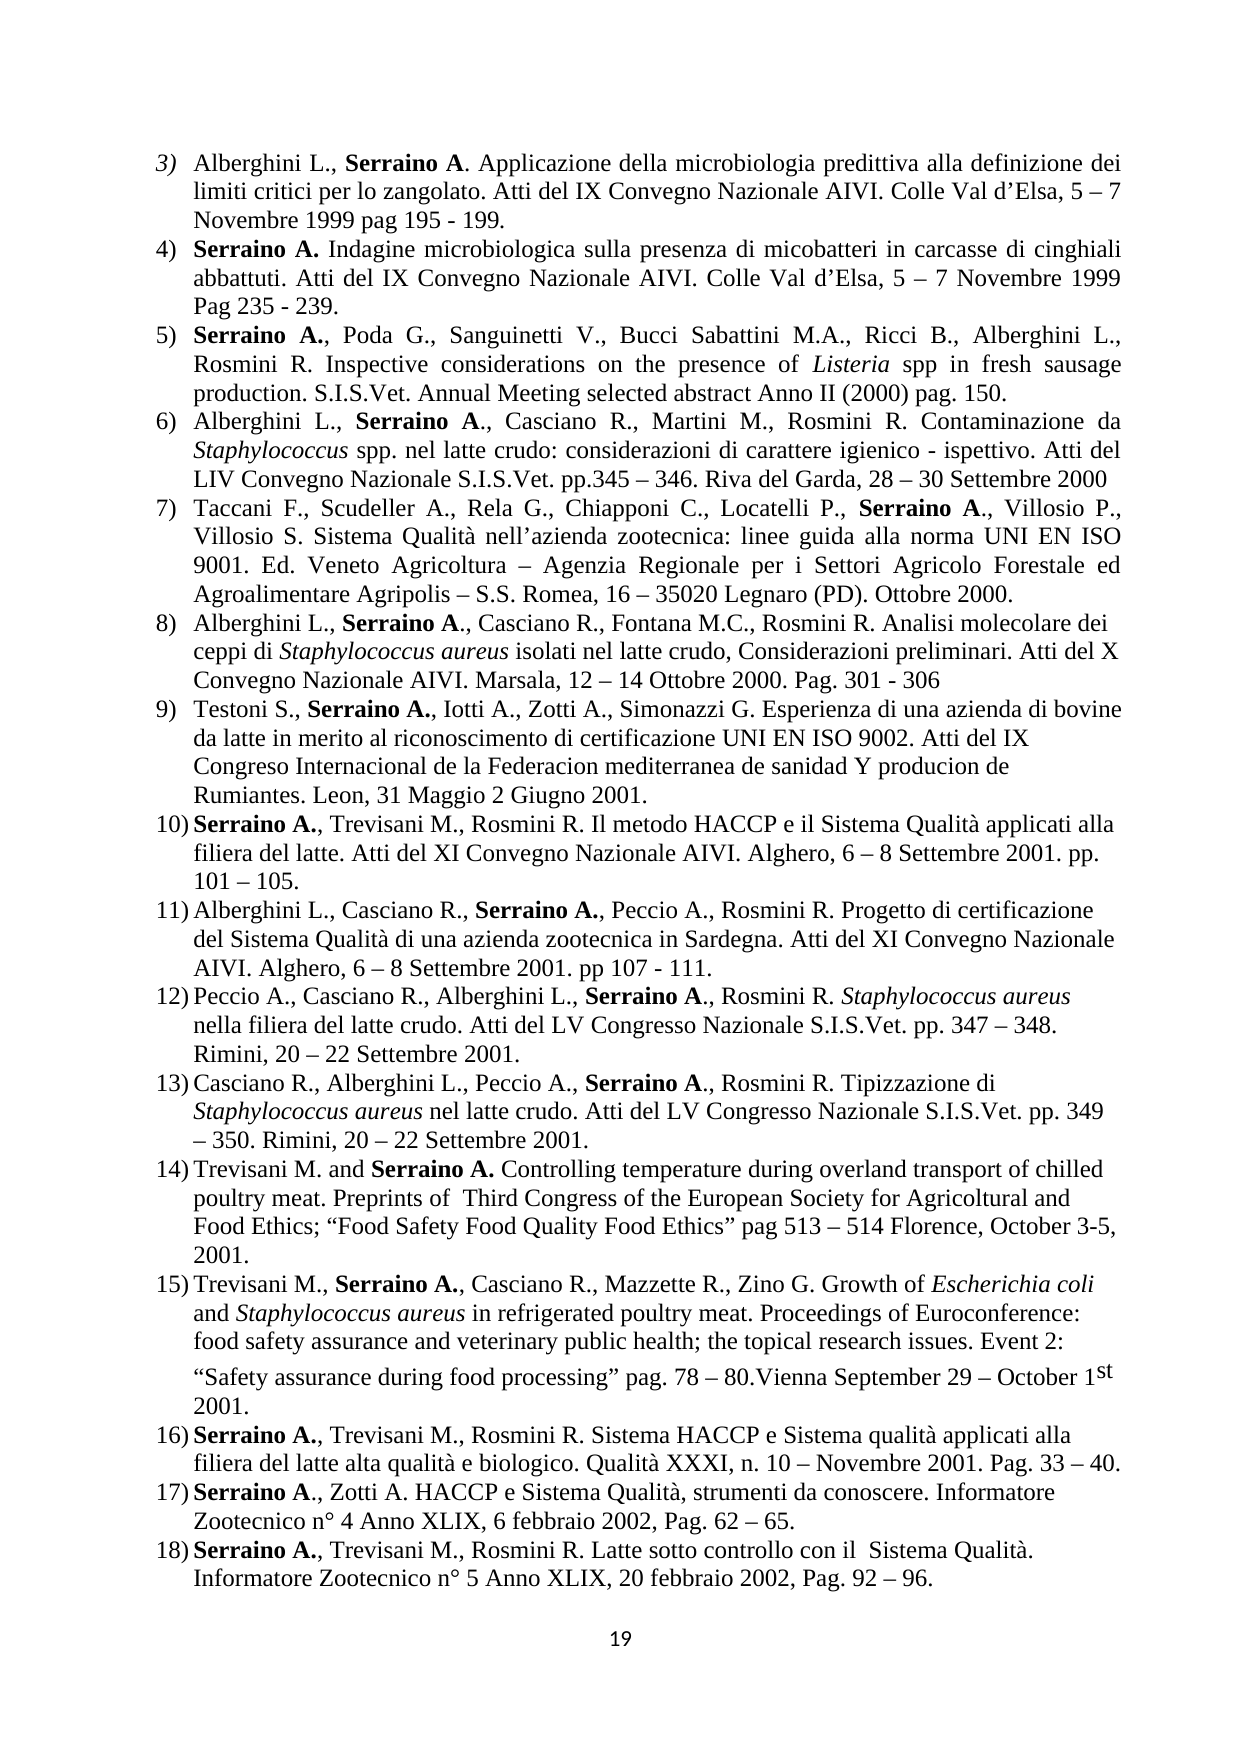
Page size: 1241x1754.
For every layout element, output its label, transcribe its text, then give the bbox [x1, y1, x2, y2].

list Serraino A. Indagine microbiologica sulla presenza di micobatteri in carcasse di cinghiali abbattuti. Atti del IX Convegno Nazionale AIVI. Colle Val d’Elsa, 5 – 7 Novembre 1999 Pag 235 - 239. [156, 234, 1122, 320]
list Casciano R., Alberghini L., Peccio A., Serraino A., Rosmini R. Tipizzazione di Staphylococcus aureus nel latte crudo. Atti del LV Congresso Nazionale S.I.S.Vet. pp. 349 – 350. Rimini, 20 – 22 Settembre 2001. [156, 1068, 1122, 1154]
list Alberghini L., Serraino A. Applicazione della microbiologia predittiva alla definizione dei limiti critici per lo zangolato. Atti del IX Convegno Nazionale AIVI. Colle Val d’Elsa, 5 – 7 Novembre 1999 pag 195 - 199. [156, 148, 1122, 234]
list Alberghini L., Serraino A., Casciano R., Martini M., Rosmini R. Contaminazione da Staphylococcus spp. nel latte crudo: considerazioni di carattere igienico - ispettivo. Atti del LIV Convegno Nazionale S.I.S.Vet. pp.345 – 346. Riva del Garda, 28 – 30 Settembre 2000 [156, 406, 1122, 493]
list Serraino A., Trevisani M., Rosmini R. Il metodo HACCP e il Sistema Qualità applicati alla filiera del latte. Atti del XI Convegno Nazionale AIVI. Alghero, 6 – 8 Settembre 2001. pp. 101 – 105. [156, 809, 1122, 895]
list Serraino A., Trevisani M., Rosmini R. Sistema HACCP e Sistema qualità applicati alla filiera del latte alta qualità e biologico. Qualità XXXI, n. 10 – Novembre 2001. Pag. 33 – 40. [156, 1420, 1122, 1477]
list Serraino A., Zotti A. HACCP e Sistema Qualità, strumenti da conoscere. Informatore Zootecnico n° 4 Anno XLIX, 6 febbraio 2002, Pag. 62 – 65. [156, 1477, 1122, 1535]
list Alberghini L., Casciano R., Serraino A., Peccio A., Rosmini R. Progetto di certificazione del Sistema Qualità di una azienda zootecnica in Sardegna. Atti del XI Convegno Nazionale AIVI. Alghero, 6 – 8 Settembre 2001. pp 107 - 111. [156, 895, 1122, 981]
list Testoni S., Serraino A., Iotti A., Zotti A., Simonazzi G. Esperienza di una azienda di bovine da latte in merito al riconoscimento di certificazione UNI EN ISO 9002. Atti del IX Congreso Internacional de la Federacion mediterranea de sanidad Y producion de Rumiantes. Leon, 31 Maggio 2 Giugno 2001. [156, 694, 1122, 809]
list Trevisani M. and Serraino A. Controlling temperature during overland transport of chilled poultry meat. Preprints of Third Congress of the European Society for Agricoltural and Food Ethics; “Food Safety Food Quality Food Ethics” pag 513 – 514 Florence, October 3-5, 2001. [156, 1154, 1122, 1269]
list Taccani F., Scudeller A., Rela G., Chiapponi C., Locatelli P., Serraino A., Villosio P., Villosio S. Sistema Qualità nell’azienda zootecnica: linee guida alla norma UNI EN ISO 9001. Ed. Veneto Agricoltura – Agenzia Regionale per i Settori Agricolo Forestale ed Agroalimentare Agripolis – S.S. Romea, 16 – 35020 Legnaro (PD). Ottobre 2000. [156, 493, 1122, 608]
list Alberghini L., Serraino A., Casciano R., Fontana M.C., Rosmini R. Analisi molecolare dei ceppi di Staphylococcus aureus isolati nel latte crudo, Considerazioni preliminari. Atti del X Convegno Nazionale AIVI. Marsala, 12 – 14 Ottobre 2000. Pag. 301 - 306 [156, 608, 1122, 694]
list Serraino A., Trevisani M., Rosmini R. Latte sotto controllo con il Sistema Qualità. Informatore Zootecnico n° 5 Anno XLIX, 20 febbraio 2002, Pag. 92 – 96. [156, 1535, 1122, 1592]
list Peccio A., Casciano R., Alberghini L., Serraino A., Rosmini R. Staphylococcus aureus nella filiera del latte crudo. Atti del LV Congresso Nazionale S.I.S.Vet. pp. 347 – 348. Rimini, 20 – 22 Settembre 2001. [156, 981, 1122, 1068]
list Trevisani M., Serraino A., Casciano R., Mazzette R., Zino G. Growth of Escherichia coli and Staphylococcus aureus in refrigerated poultry meat. Proceedings of Euroconference: food safety assurance and veterinary public health; the topical research issues. Event 2: “Safety assurance during food processing” pag. 78 – 80.Vienna September 29 – October 1st 2001. [156, 1269, 1122, 1420]
list Serraino A., Poda G., Sanguinetti V., Bucci Sabattini M.A., Ricci B., Alberghini L., Rosmini R. Inspective considerations on the presence of Listeria spp in fresh sausage production. S.I.S.Vet. Annual Meeting selected abstract Anno II (2000) pag. 150. [156, 320, 1122, 406]
